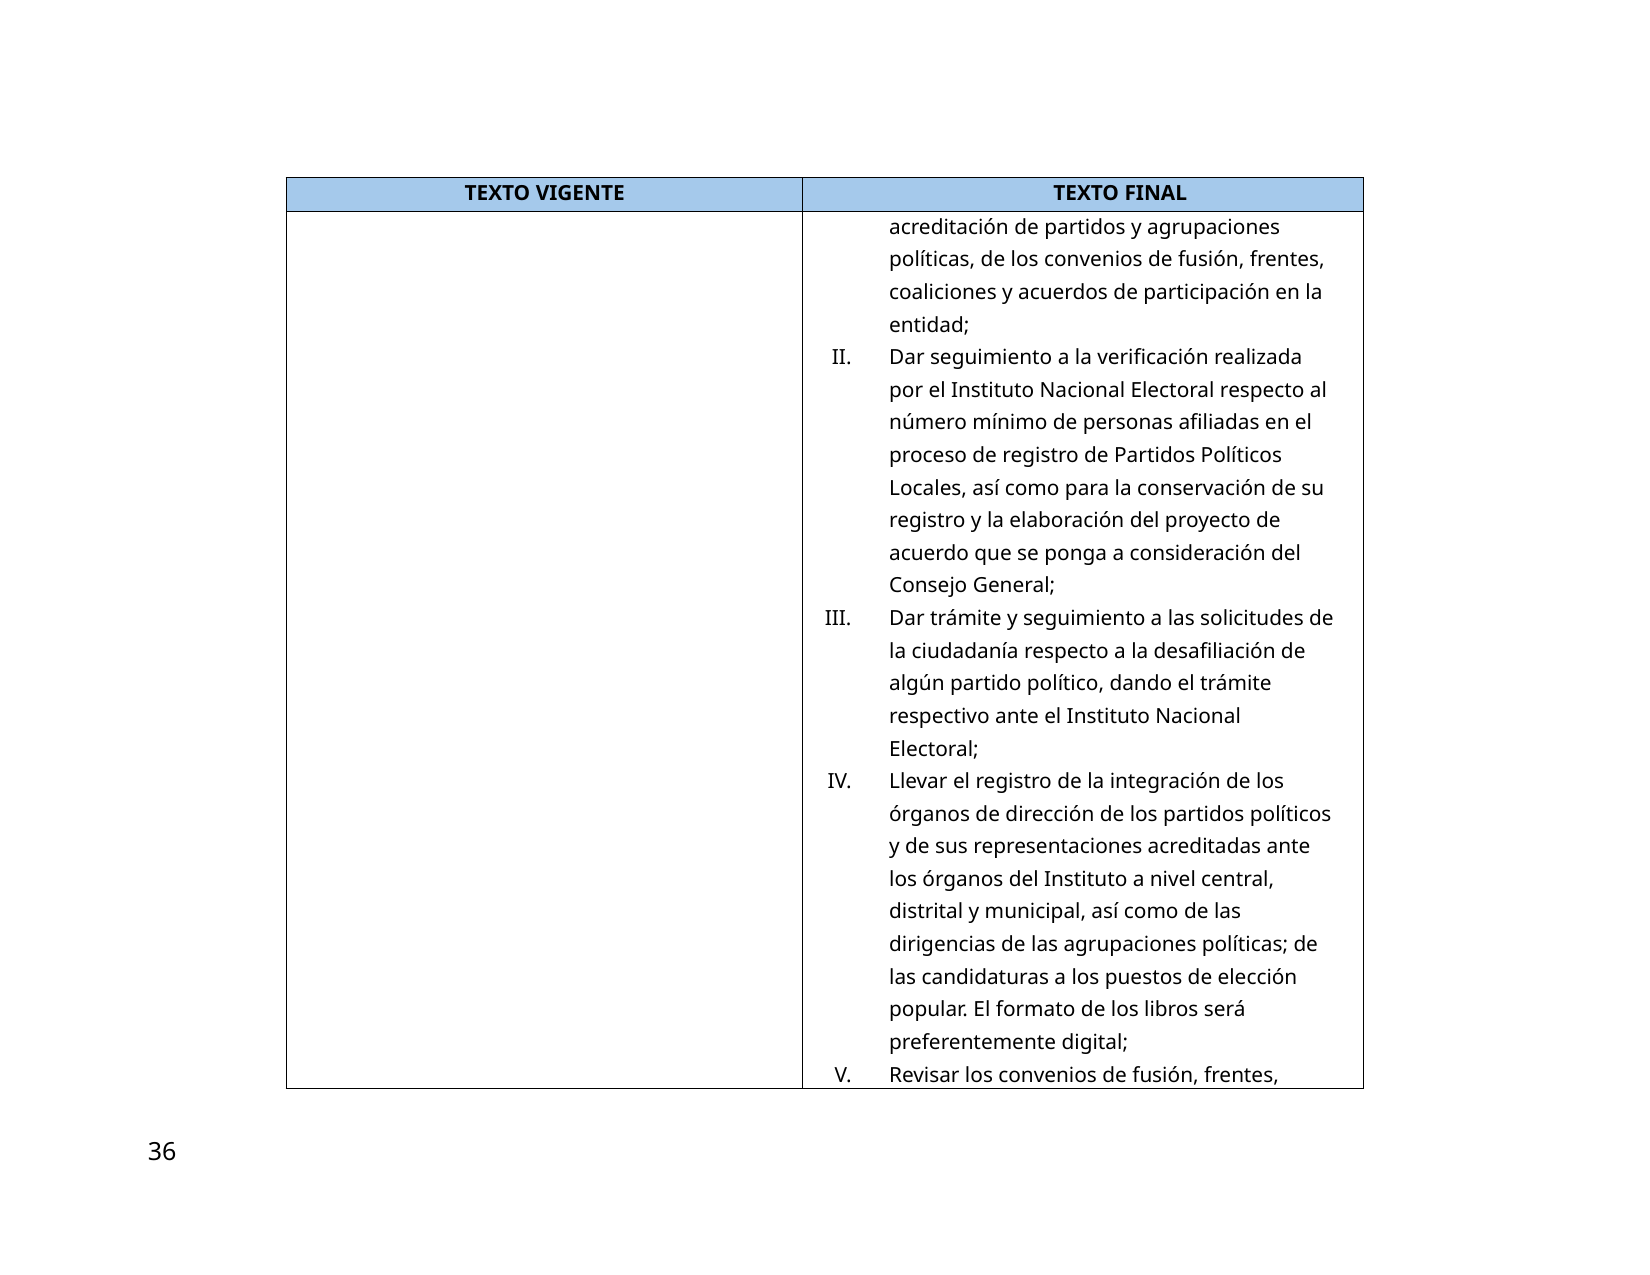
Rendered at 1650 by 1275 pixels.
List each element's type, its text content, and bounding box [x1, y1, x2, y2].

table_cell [803, 212, 1363, 1088]
table_header TEXTO FINAL [803, 178, 1363, 211]
table_header TEXTO VIGENTE [287, 178, 802, 211]
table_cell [287, 212, 802, 1088]
